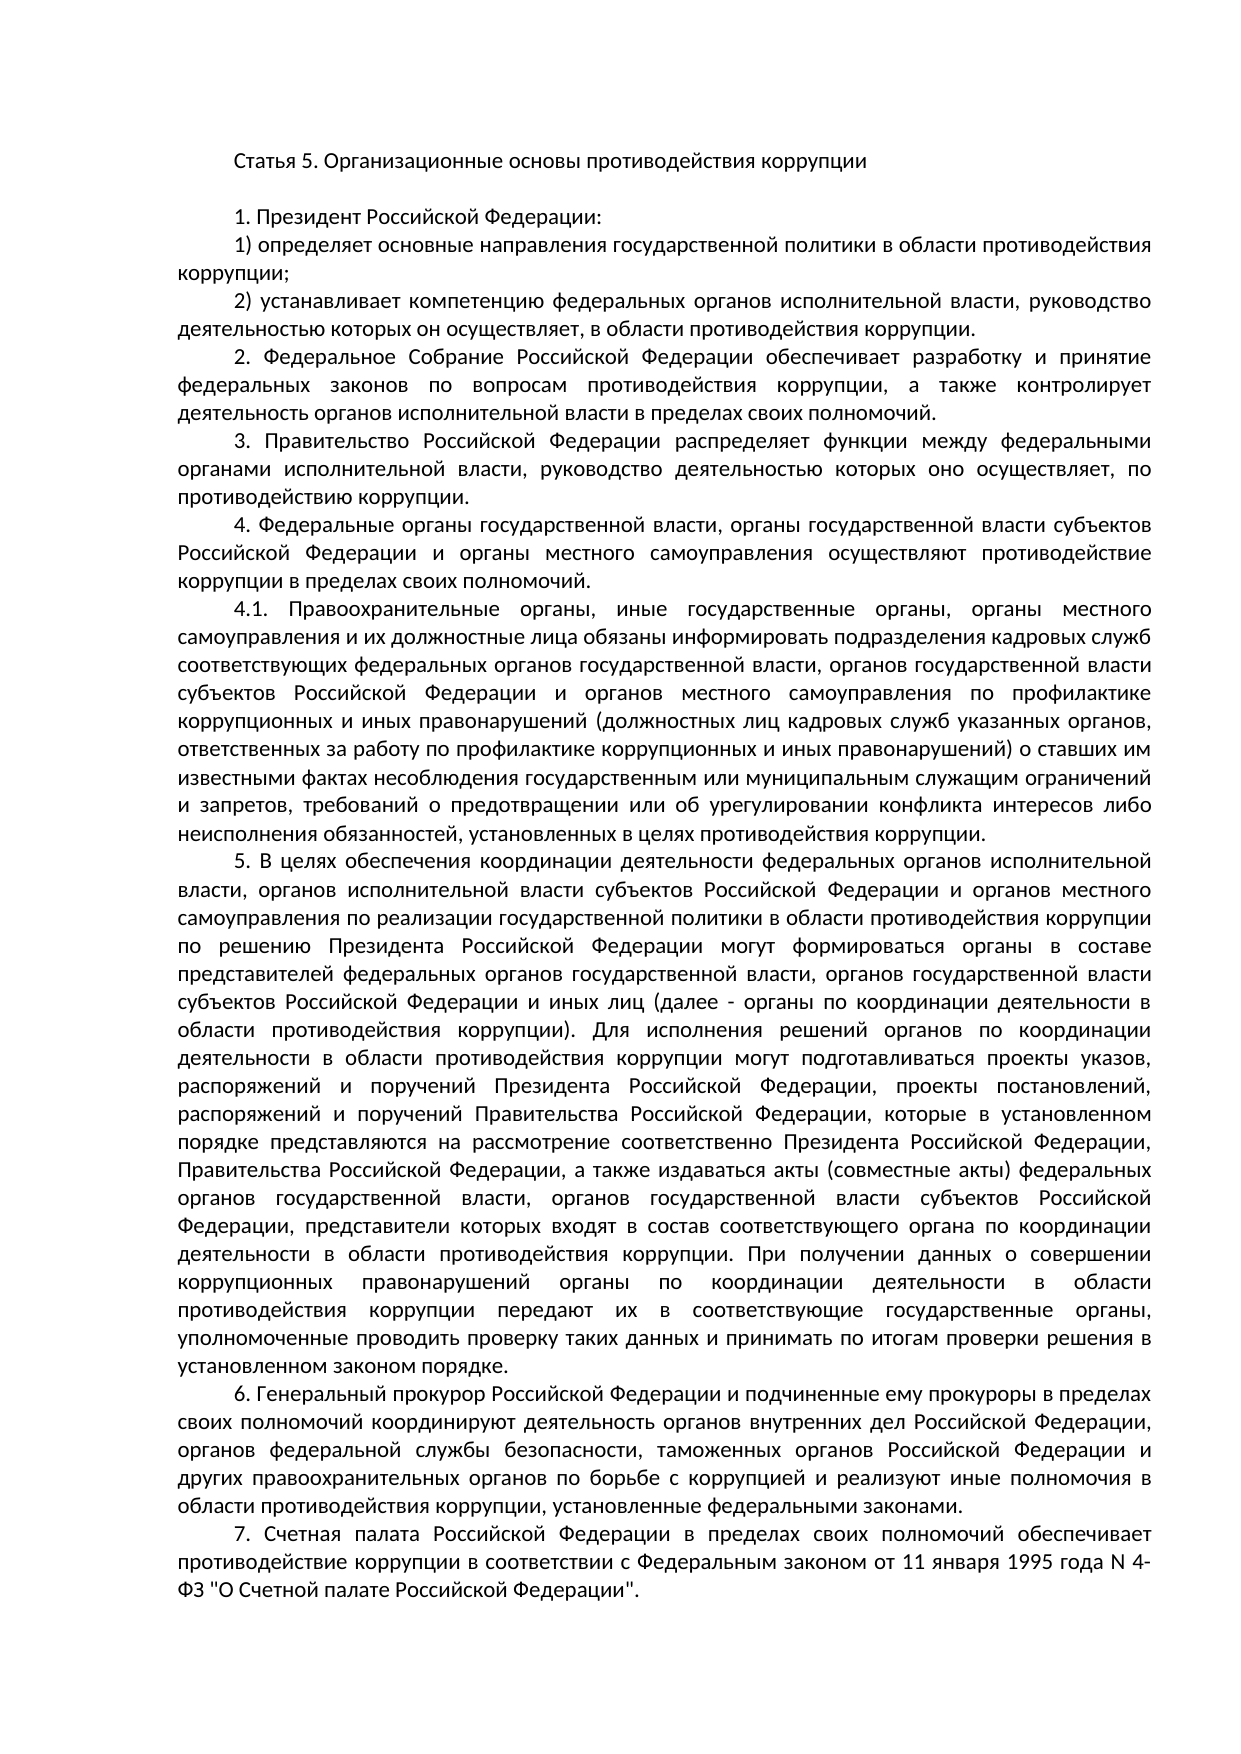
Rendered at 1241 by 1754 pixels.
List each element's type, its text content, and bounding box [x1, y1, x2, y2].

text 7. Счетная палата Российской Федерации в пределах своих полномочий обеспечивает противодействие коррупции в соответствии с Федеральным законом от 11 января 1995 года N 4-ФЗ "О Счетной палате Российской Федерации". [177, 1519, 1152, 1603]
text 1) определяет основные направления государственной политики в области противодействия коррупции; [177, 230, 1152, 286]
text 2) устанавливает компетенцию федеральных органов исполнительной власти, руководство деятельностью которых он осуществляет, в области противодействия коррупции. [177, 286, 1152, 342]
text 4. Федеральные органы государственной власти, органы государственной власти субъектов Российской Федерации и органы местного самоуправления осуществляют противодействие коррупции в пределах своих полномочий. [177, 510, 1152, 594]
text 3. Правительство Российской Федерации распределяет функции между федеральными органами исполнительной власти, руководство деятельностью которых оно осуществляет, по противодействию коррупции. [177, 426, 1152, 510]
text 1. Президент Российской Федерации: [177, 202, 1152, 230]
text 6. Генеральный прокурор Российской Федерации и подчиненные ему прокуроры в пределах своих полномочий координируют деятельность органов внутренних дел Российской Федерации, органов федеральной службы безопасности, таможенных органов Российской Федерации и других правоохранительных органов по борьбе с коррупцией и реализуют иные полномочия в области противодействия коррупции, установленные федеральными законами. [177, 1379, 1152, 1519]
text 5. В целях обеспечения координации деятельности федеральных органов исполнительной власти, органов исполнительной власти субъектов Российской Федерации и органов местного самоуправления по реализации государственной политики в области противодействия коррупции по решению Президента Российской Федерации могут формироваться органы в составе представителей федеральных органов государственной власти, органов государственной власти субъектов Российской Федерации и иных лиц (далее - органы по координации деятельности в области противодействия коррупции). Для исполнения решений органов по координации деятельности в области противодействия коррупции могут подготавливаться проекты указов, распоряжений и поручений Президента Российской Федерации, проекты постановлений, распоряжений и поручений Правительства Российской Федерации, которые в установленном порядке представляются на рассмотрение соответственно Президента Российской Федерации, Правительства Российской Федерации, а также издаваться акты (совместные акты) федеральных органов государственной власти, органов государственной власти субъектов Российской Федерации, представители которых входят в состав соответствующего органа по координации деятельности в области противодействия коррупции. При получении данных о совершении коррупционных правонарушений органы по координации деятельности в области противодействия коррупции передают их в соответствующие государственные органы, уполномоченные проводить проверку таких данных и принимать по итогам проверки решения в установленном законом порядке. [177, 847, 1152, 1379]
text 2. Федеральное Собрание Российской Федерации обеспечивает разработку и принятие федеральных законов по вопросам противодействия коррупции, а также контролирует деятельность органов исполнительной власти в пределах своих полномочий. [177, 342, 1152, 426]
text 4.1. Правоохранительные органы, иные государственные органы, органы местного самоуправления и их должностные лица обязаны информировать подразделения кадровых служб соответствующих федеральных органов государственной власти, органов государственной власти субъектов Российской Федерации и органов местного самоуправления по профилактике коррупционных и иных правонарушений (должностных лиц кадровых служб указанных органов, ответственных за работу по профилактике коррупционных и иных правонарушений) о ставших им известными фактах несоблюдения государственным или муниципальным служащим ограничений и запретов, требований о предотвращении или об урегулировании конфликта интересов либо неисполнения обязанностей, установленных в целях противодействия коррупции. [177, 594, 1152, 847]
text Статья 5. Организационные основы противодействия коррупции [177, 146, 1152, 174]
